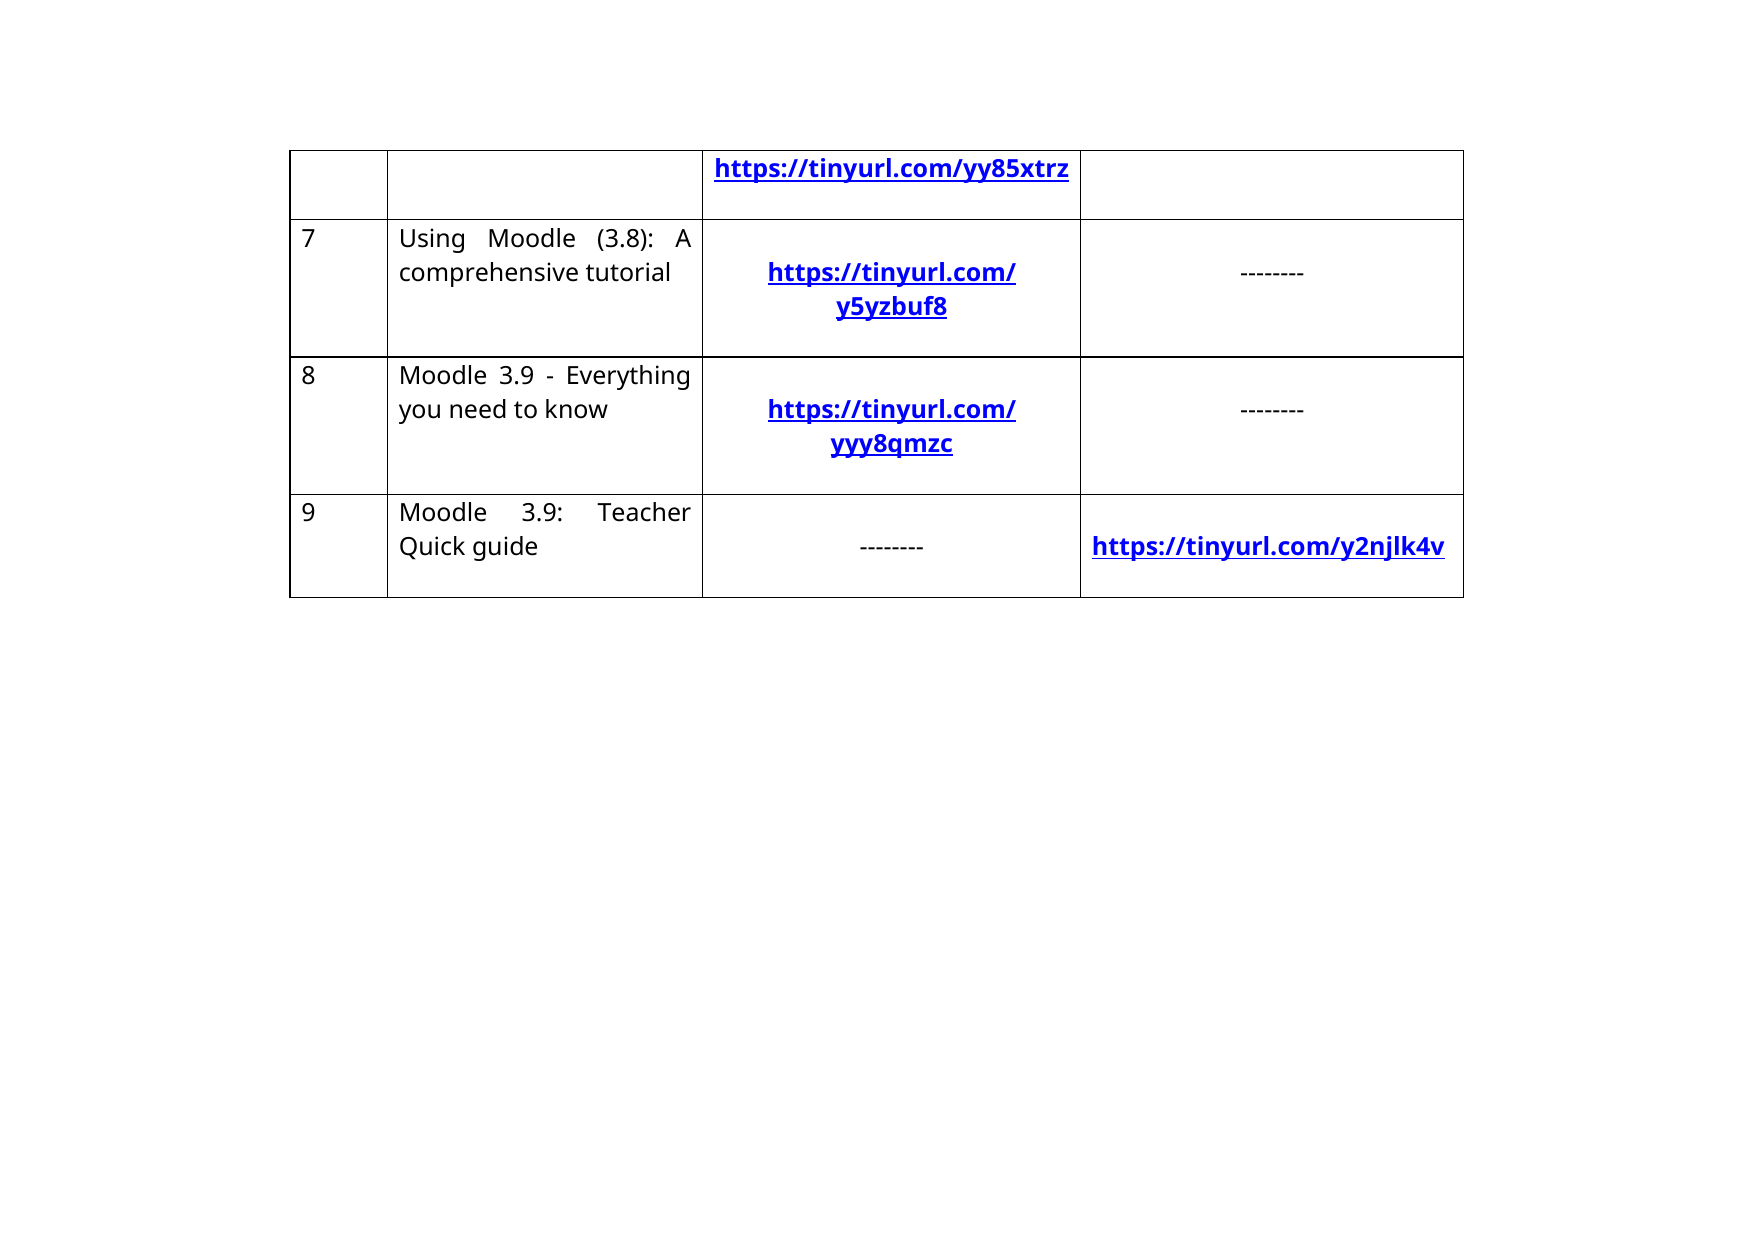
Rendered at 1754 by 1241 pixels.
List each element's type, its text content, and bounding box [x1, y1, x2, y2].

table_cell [1081, 151, 1463, 219]
table_cell Using Moodle (3.8): A comprehensive tutorial [388, 220, 702, 356]
table_cell Moodle 3.9: Teacher Quick guide [388, 495, 702, 597]
table_cell -------- [1081, 220, 1463, 356]
table_cell 8 [291, 358, 387, 494]
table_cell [703, 151, 1080, 219]
table_cell 6 [291, 151, 387, 219]
table_cell -------- [1081, 358, 1463, 494]
table_cell https://tinyurl.com/y5yzbuf8 [703, 220, 1080, 356]
table_cell 9 [291, 495, 387, 597]
table_cell -------- [703, 495, 1080, 597]
table_cell https://tinyurl.com/yyy8qmzc [703, 358, 1080, 494]
table_cell Moodle 3.9 - Everything you need to know [388, 358, 702, 494]
table_cell https://tinyurl.com/y2njlk4v [1081, 495, 1463, 597]
table_cell 7 [291, 220, 387, 356]
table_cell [388, 151, 702, 219]
